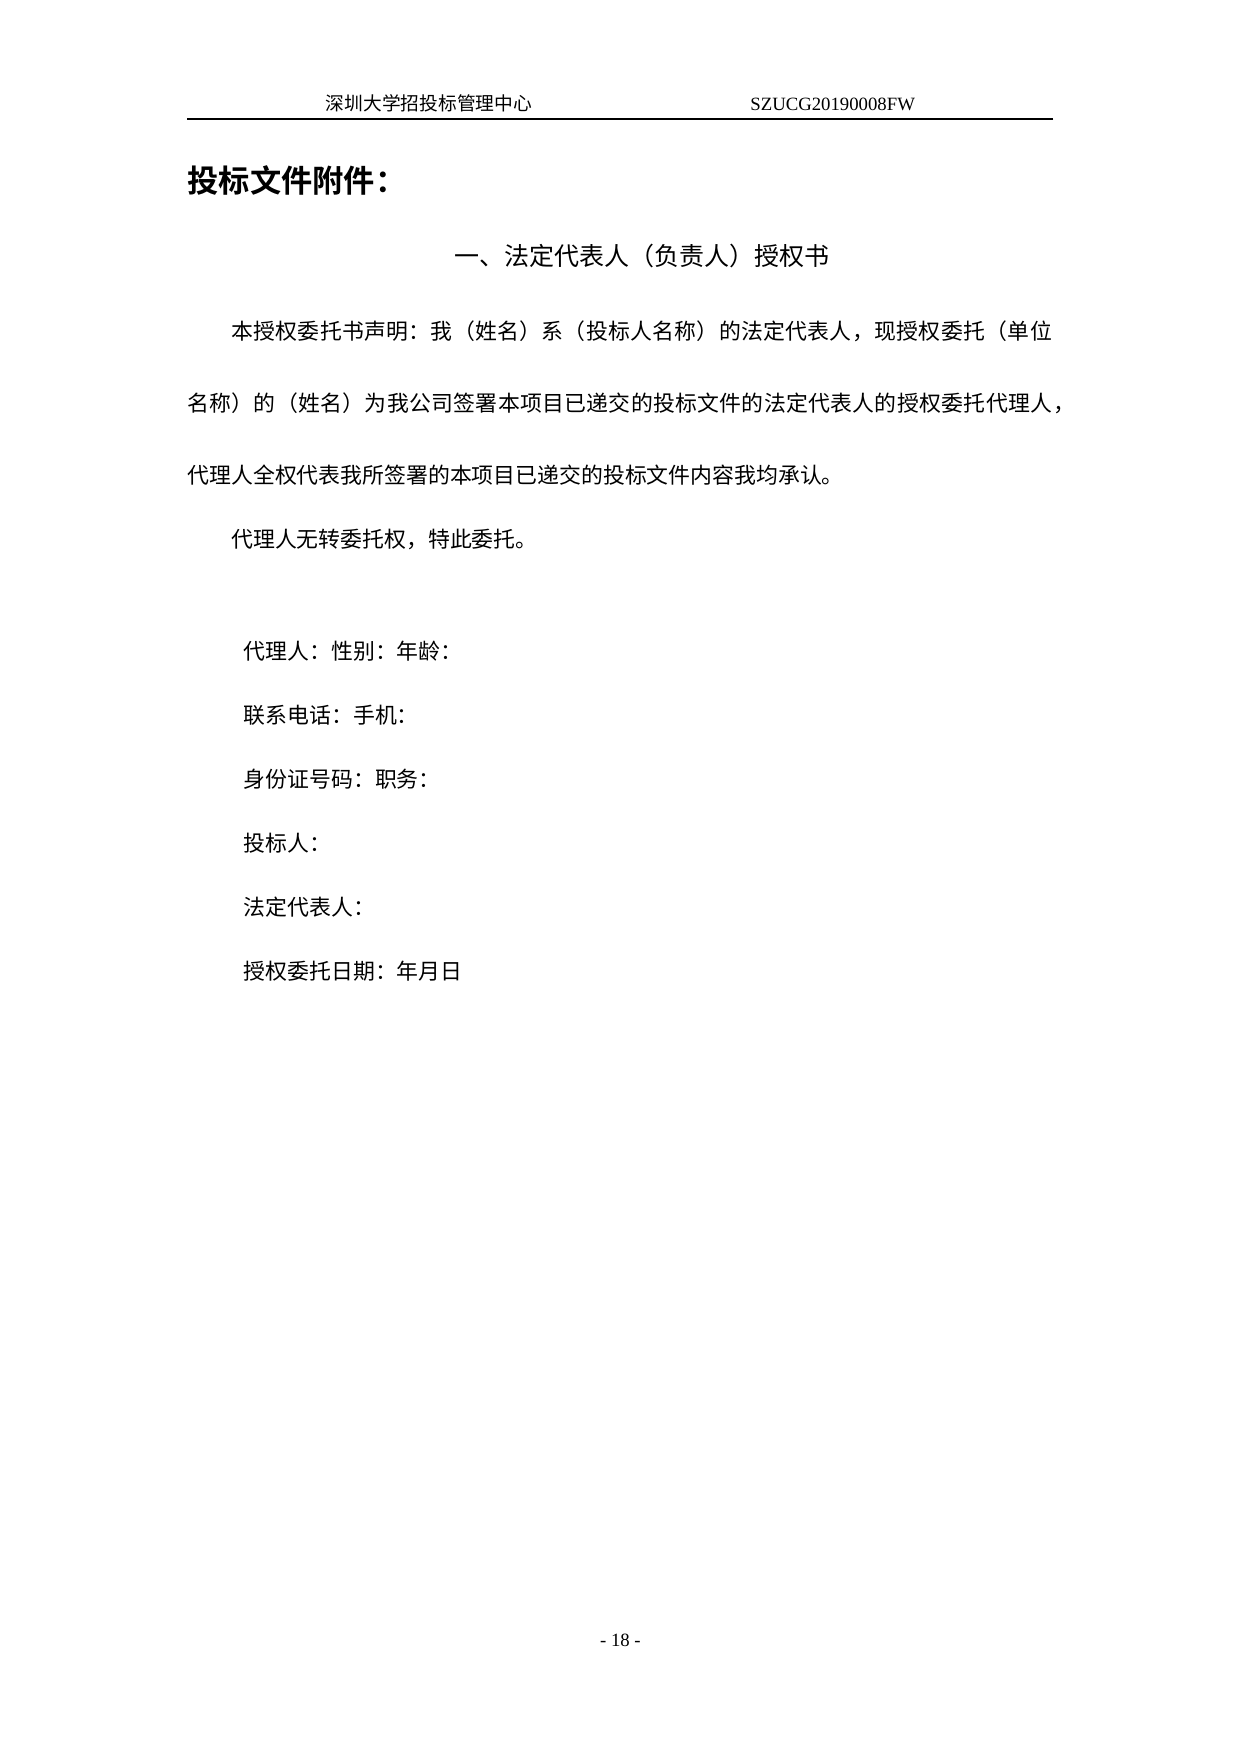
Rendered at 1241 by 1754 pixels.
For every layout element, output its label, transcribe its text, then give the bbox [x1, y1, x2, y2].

text 身份证号码：职务： [243, 754, 1053, 802]
text 法定代表人： [243, 882, 1053, 930]
text 代理人：性别：年龄： [243, 626, 1053, 674]
text 授权委托日期：年月日 [243, 946, 1053, 994]
text 联系电话：手机： [243, 690, 1053, 738]
text 本授权委托书声明：我（姓名）系（投标人名称）的法定代表人，现授权委托（单位名称）的（姓名）为我公司签署本项目已递交的投标文件的法定代表人的授权委托代理人，代理人全权代表我所签署的本项目已递交的投标文件内容我均承认。 [187, 306, 1053, 498]
text 一、法定代表人（负责人）授权书 [187, 230, 1053, 278]
text 投标人： [243, 818, 1053, 866]
text 投标文件附件： [187, 155, 1053, 203]
text 代理人无转委托权，特此委托。 [187, 514, 1053, 562]
